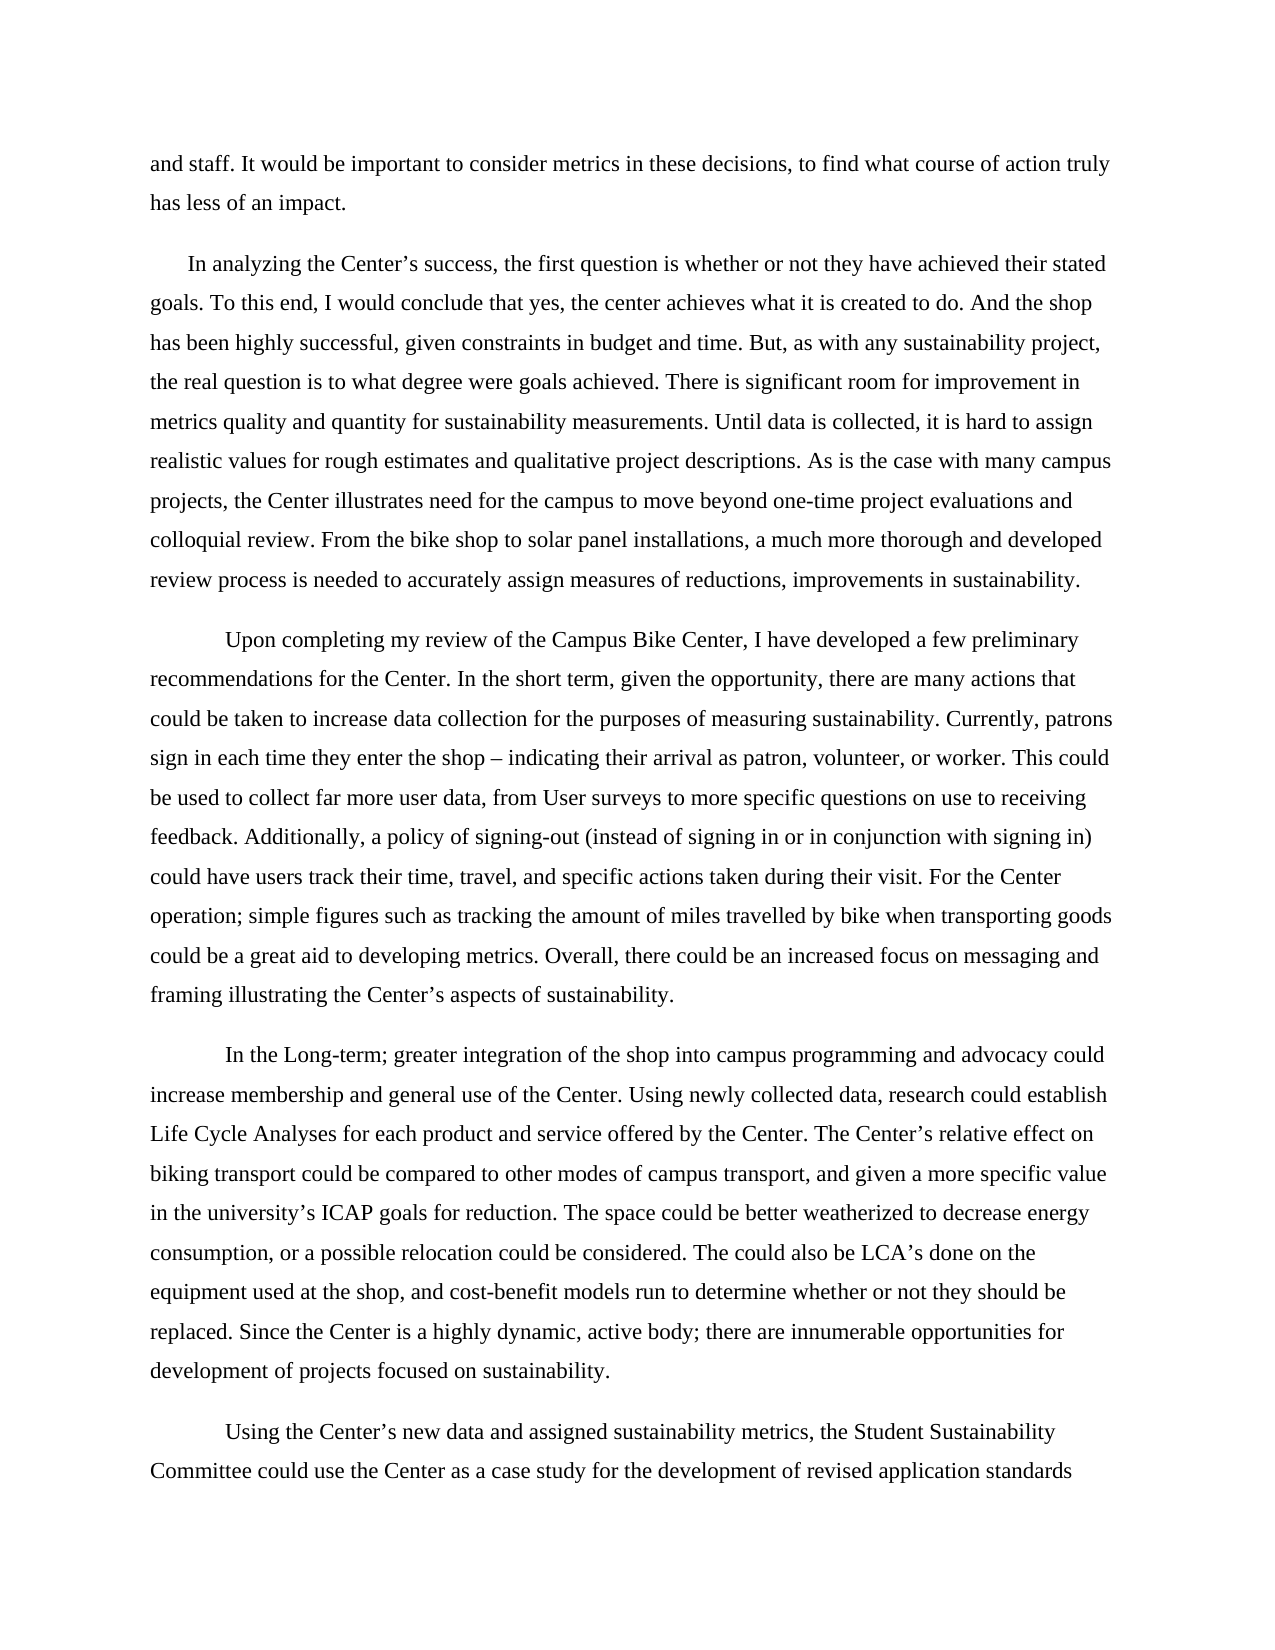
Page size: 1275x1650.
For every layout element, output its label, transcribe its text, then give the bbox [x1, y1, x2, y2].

text In analyzing the Center’s success, the first question is whether or not they have achieved their stated goals. To this end, I would conclude that yes, the center achieves what it is created to do. And the shop has been highly successful, given constraints in budget and time. But, as with any sustainability project, the real question is to what degree were goals achieved. There is significant room for improvement in metrics quality and quantity for sustainability measurements. Until data is collected, it is hard to assign realistic values for rough estimates and qualitative project descriptions. As is the case with many campus projects, the Center illustrates need for the campus to move beyond one-time project evaluations and colloquial review. From the bike shop to solar panel installations, a much more thorough and developed review process is needed to accurately assign measures of reductions, improvements in sustainability. [150, 250, 1125, 592]
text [150, 150, 1125, 216]
text Upon completing my review of the Campus Bike Center, I have developed a few preliminary recommendations for the Center. In the short term, given the opportunity, there are many actions that could be taken to increase data collection for the purposes of measuring sustainability. Currently, patrons sign in each time they enter the shop – indicating their arrival as patron, volunteer, or worker. This could be used to collect far more user data, from User surveys to more specific questions on use to receiving feedback. Additionally, a policy of signing-out (instead of signing in or in conjunction with signing in) could have users track their time, travel, and specific actions taken during their visit. For the Center operation; simple figures such as tracking the amount of miles travelled by bike when transporting goods could be a great aid to developing metrics. Overall, there could be an increased focus on messaging and framing illustrating the Center’s aspects of sustainability. [150, 626, 1125, 1008]
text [150, 1418, 1125, 1483]
text In the Long-term; greater integration of the shop into campus programming and advocacy could increase membership and general use of the Center. Using newly collected data, research could establish Life Cycle Analyses for each product and service offered by the Center. The Center’s relative effect on biking transport could be compared to other modes of campus transport, and given a more specific value in the university’s ICAP goals for reduction. The space could be better weatherized to decrease energy consumption, or a possible relocation could be considered. The could also be LCA’s done on the equipment used at the shop, and cost-benefit models run to determine whether or not they should be replaced. Since the Center is a highly dynamic, active body; there are innumerable opportunities for development of projects focused on sustainability. [150, 1042, 1125, 1384]
